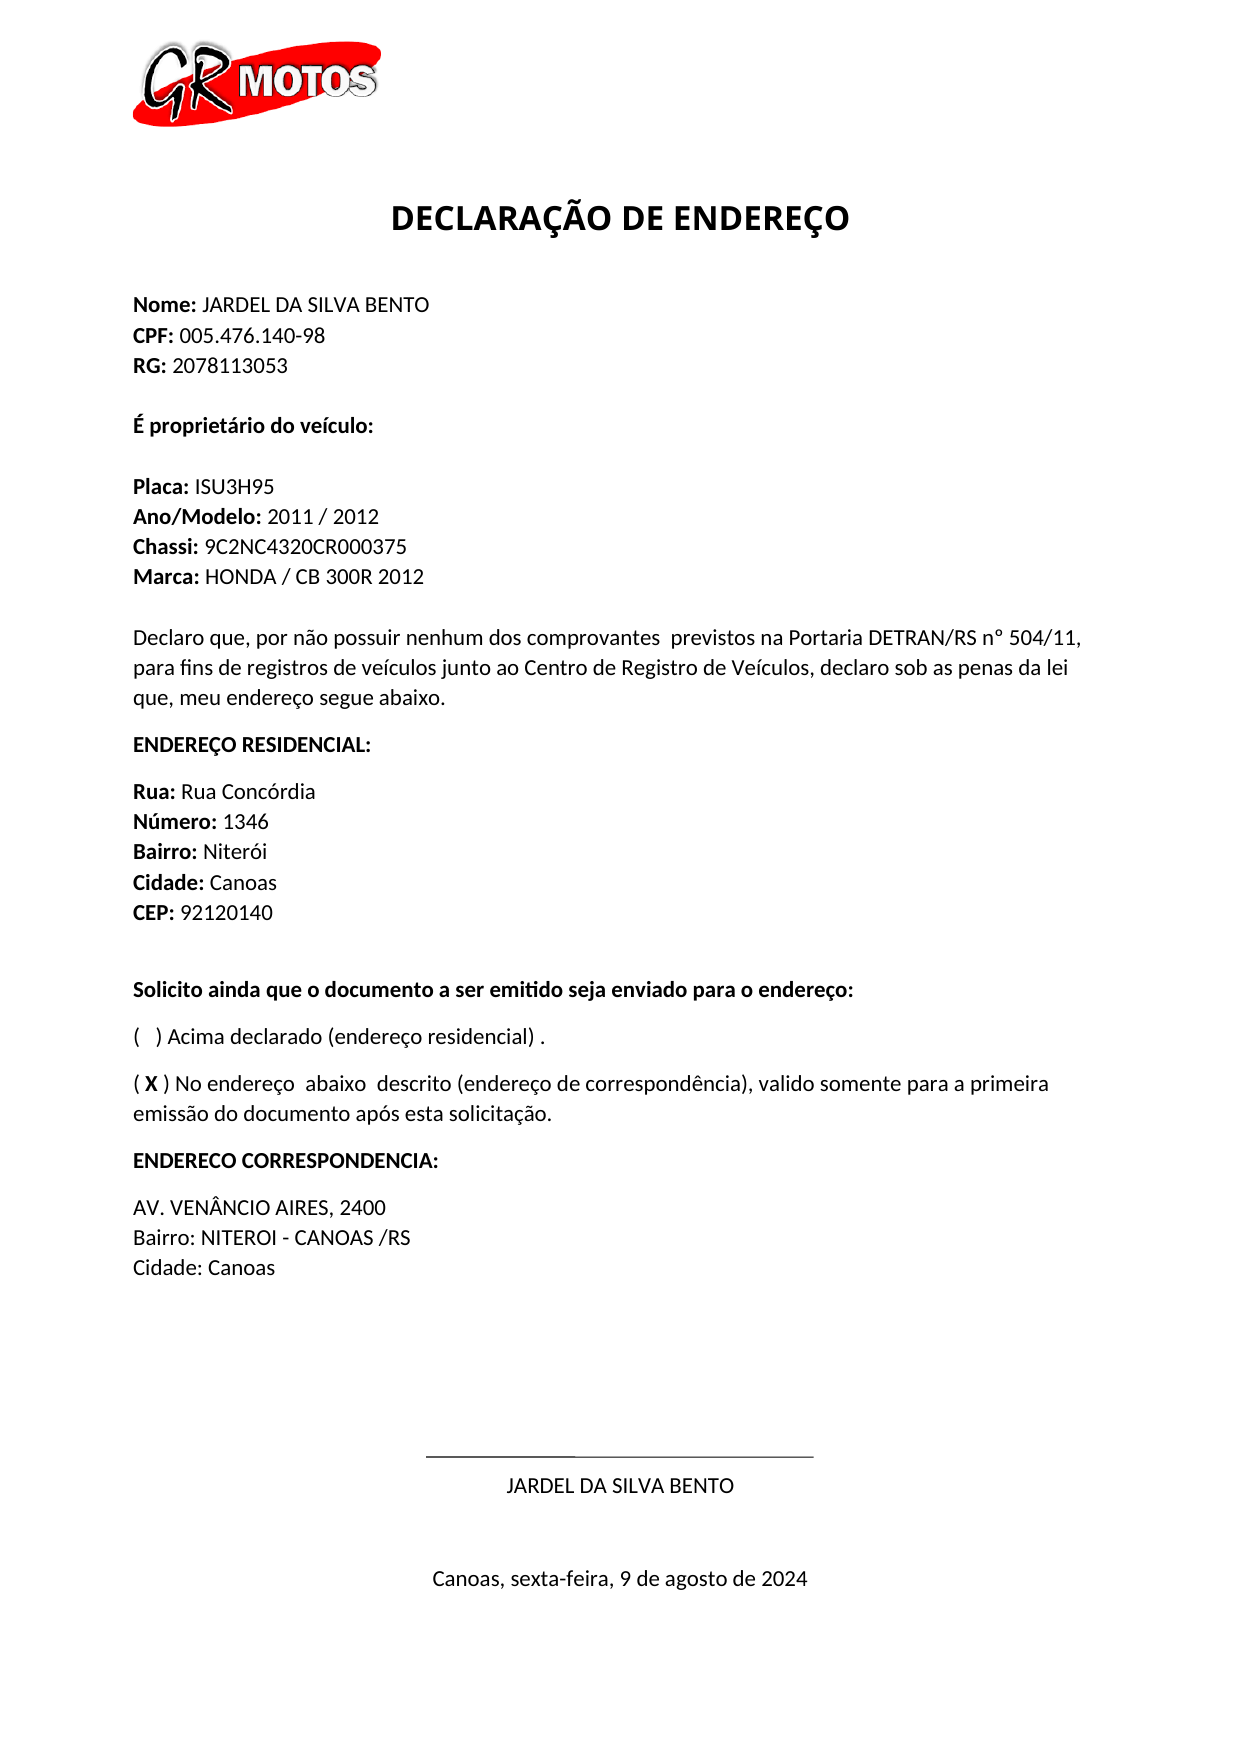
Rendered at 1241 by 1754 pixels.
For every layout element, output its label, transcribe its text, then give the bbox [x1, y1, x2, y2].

text Rua: Rua Concórdia [133, 777, 1107, 805]
text Bairro: Niterói [133, 837, 1107, 866]
text RG: 2078113053 [133, 351, 1107, 379]
text ( X ) No endereço abaixo descrito (endereço de correspondência), valido somente para a primeira emissão do documento após esta solicitação. [133, 1069, 1107, 1127]
text CEP: 92120140 [133, 898, 1107, 926]
text É proprietário do veículo: [133, 411, 1107, 439]
text Cidade: Canoas [133, 868, 1107, 896]
subtitle DECLARAÇÃO DE ENDEREÇO [133, 195, 1107, 240]
text Placa: ISU3H95 [133, 472, 1107, 500]
text Ano/Modelo: 2011 / 2012 [133, 502, 1107, 530]
picture [132, 23, 417, 142]
text Número: 1346 [133, 807, 1107, 835]
text Bairro: NITEROI - CANOAS /RS [133, 1223, 1107, 1251]
text Canoas, sexta-feira, 9 de agosto de 2024 [133, 1564, 1107, 1593]
text AV. VENÂNCIO AIRES, 2400 [133, 1193, 1107, 1221]
text Declaro que, por não possuir nenhum dos comprovantes previstos na Portaria DETRAN/RS nº 504/11, para fins de registros de veículos junto ao Centro de Registro de Veículos, declaro sob as penas da lei que, meu endereço segue abaixo. [133, 623, 1107, 711]
text JARDEL DA SILVA BENTO [133, 1471, 1107, 1499]
text Solicito ainda que o documento a ser emitido seja enviado para o endereço: [133, 975, 1107, 1003]
text Marca: HONDA / CB 300R 2012 [133, 562, 1107, 591]
text ENDERECO CORRESPONDENCIA: [133, 1146, 1107, 1174]
text Nome: JARDEL DA SILVA BENTO [133, 291, 1107, 319]
text ENDEREÇO RESIDENCIAL: [133, 730, 1107, 758]
text Cidade: Canoas [133, 1253, 1107, 1281]
text Chassi: 9C2NC4320CR000375 [133, 532, 1107, 560]
text CPF: 005.476.140-98 [133, 321, 1107, 349]
text ( ) Acima declarado (endereço residencial) . [133, 1022, 1107, 1050]
